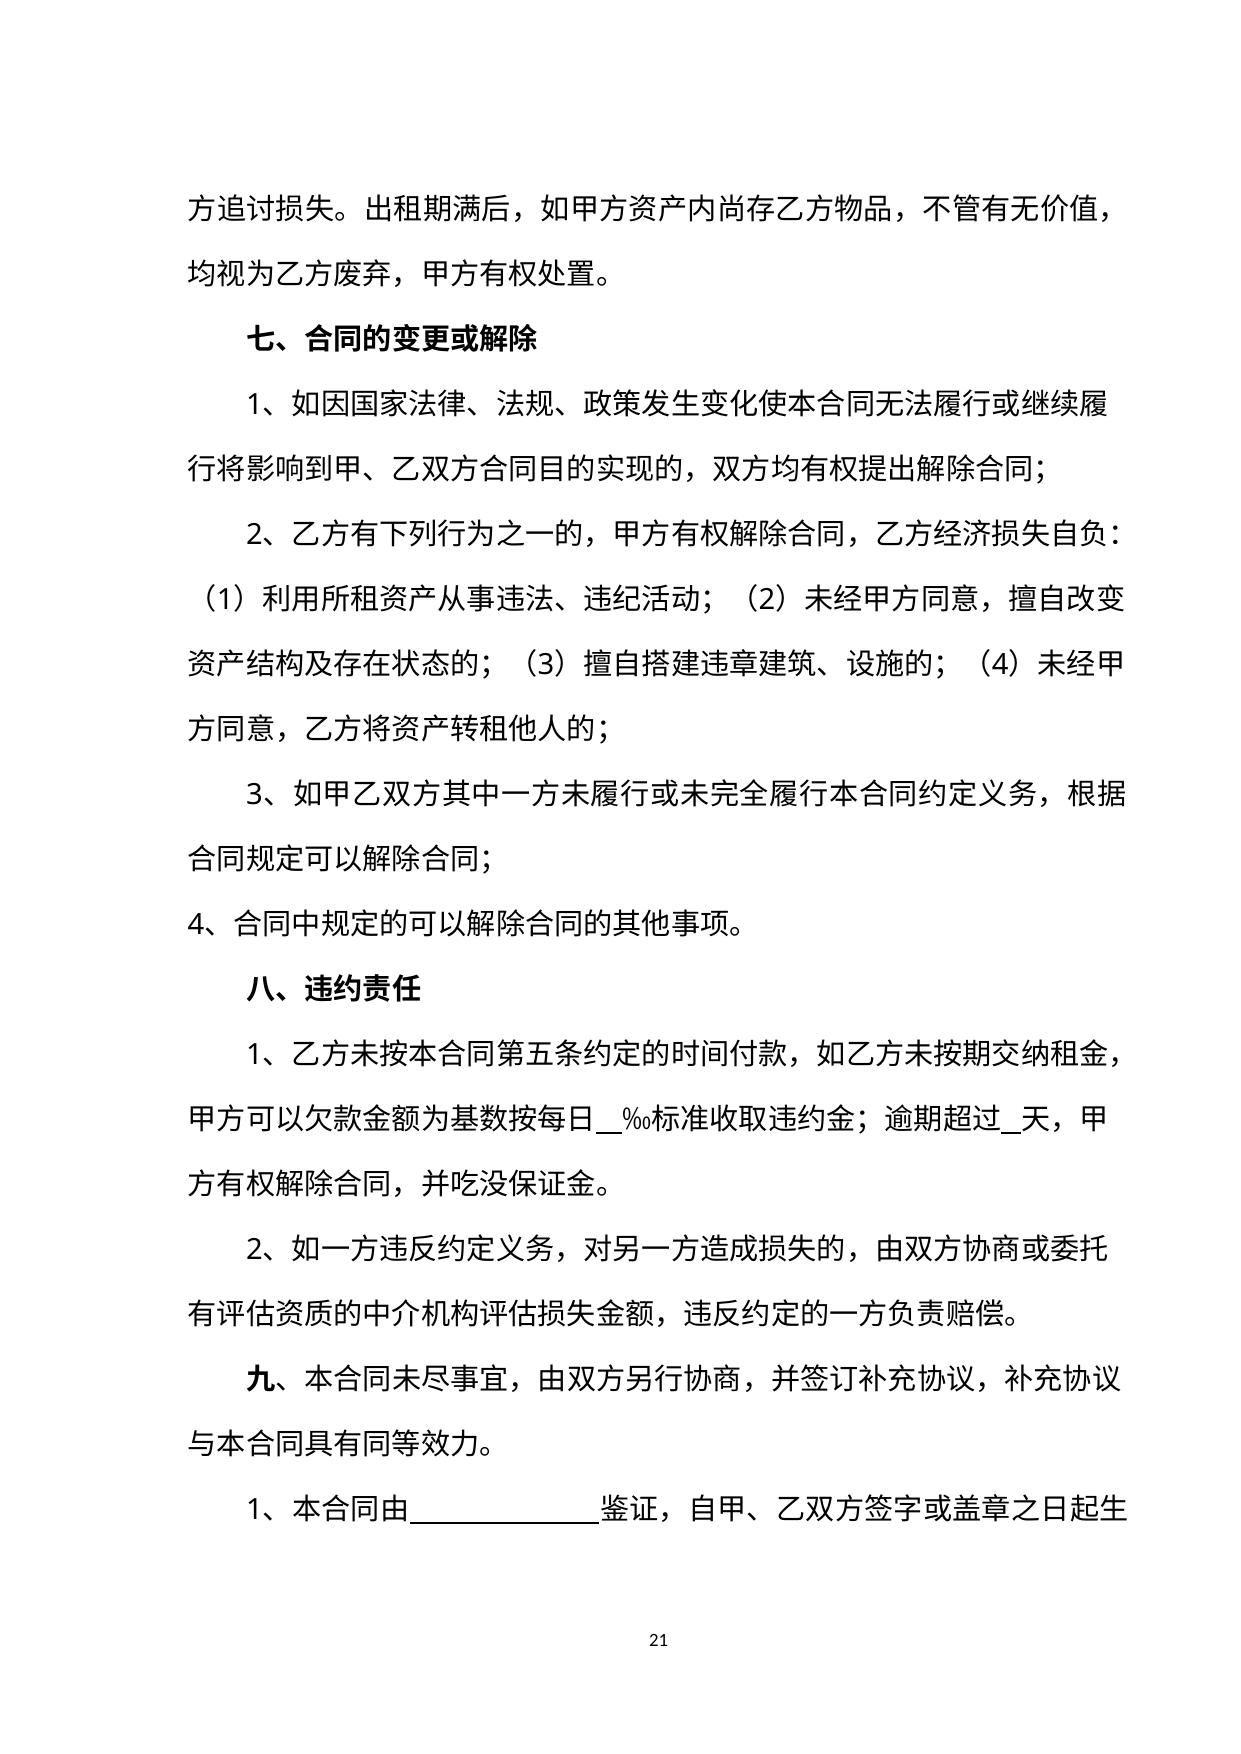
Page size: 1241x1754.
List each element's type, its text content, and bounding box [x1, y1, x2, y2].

text 2、乙方有下列行为之一的，甲方有权解除合同，乙方经济损失自负：（1）利用所租资产从事违法、违纪活动；（2）未经甲方同意，擅自改变资产结构及存在状态的；（3）擅自搭建违章建筑、设施的；（4）未经甲方同意，乙方将资产转租他人的； [187, 499, 1129, 759]
text 1、如因国家法律、法规、政策发生变化使本合同无法履行或继续履行将影响到甲、乙双方合同目的实现的，双方均有权提出解除合同； [187, 369, 1129, 499]
text 九、本合同未尽事宜，由双方另行协商，并签订补充协议，补充协议与本合同具有同等效力。 [187, 1344, 1129, 1474]
text 1、乙方未按本合同第五条约定的时间付款，如乙方未按期交纳租金，甲方可以欠款金额为基数按每日 ‰标准收取违约金；逾期超过 天，甲方有权解除合同，并吃没保证金。 [187, 1019, 1129, 1214]
text 八、违约责任 [187, 954, 1129, 1019]
text 3、如甲乙双方其中一方未履行或未完全履行本合同约定义务，根据合同规定可以解除合同； [187, 759, 1129, 889]
text 七、合同的变更或解除 [187, 304, 1129, 369]
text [187, 1474, 1129, 1539]
text 4、合同中规定的可以解除合同的其他事项。 [187, 889, 1129, 954]
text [187, 174, 1129, 304]
text 2、如一方违反约定义务，对另一方造成损失的，由双方协商或委托有评估资质的中介机构评估损失金额，违反约定的一方负责赔偿。 [187, 1214, 1129, 1344]
